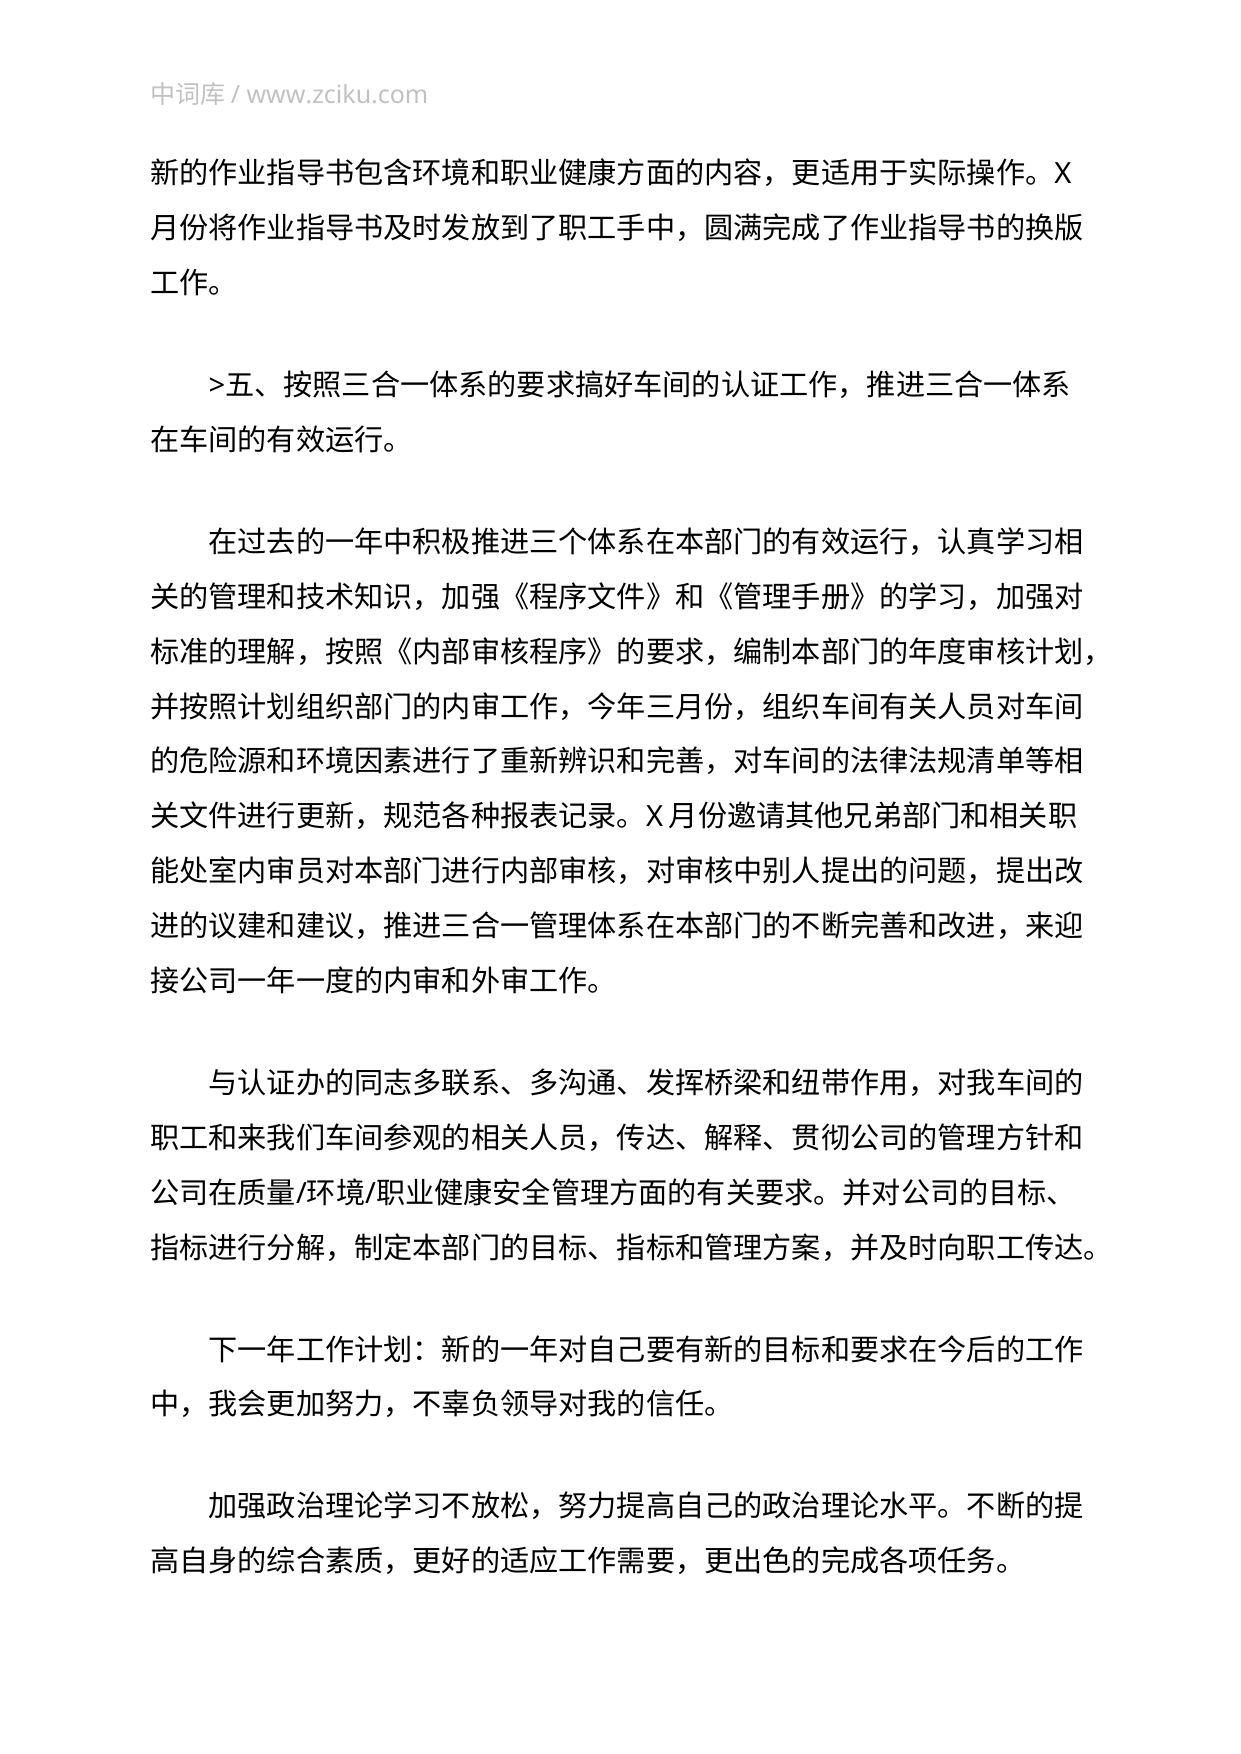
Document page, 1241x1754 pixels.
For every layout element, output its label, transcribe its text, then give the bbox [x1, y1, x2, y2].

text 加强政治理论学习不放松，努力提高自己的政治理论水平。不断的提高自身的综合素质，更好的适应工作需要，更出色的完成各项任务。 [150, 1483, 1090, 1580]
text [150, 150, 1090, 302]
text 下一年工作计划：新的一年对自己要有新的目标和要求在今后的工作中，我会更加努力，不辜负领导对我的信任。 [150, 1326, 1090, 1423]
text 与认证办的同志多联系、多沟通、发挥桥梁和纽带作用，对我车间的职工和来我们车间参观的相关人员，传达、解释、贯彻公司的管理方针和公司在质量/环境/职业健康安全管理方面的有关要求。并对公司的目标、指标进行分解，制定本部门的目标、指标和管理方案，并及时向职工传达。 [150, 1059, 1090, 1267]
text >五、按照三合一体系的要求搞好车间的认证工作，推进三合一体系在车间的有效运行。 [150, 362, 1090, 459]
text 在过去的一年中积极推进三个体系在本部门的有效运行，认真学习相关的管理和技术知识，加强《程序文件》和《管理手册》的学习，加强对标准的理解，按照《内部审核程序》的要求，编制本部门的年度审核计划，并按照计划组织部门的内审工作，今年三月份，组织车间有关人员对车间的危险源和环境因素进行了重新辨识和完善，对车间的法律法规清单等相关文件进行更新，规范各种报表记录。X月份邀请其他兄弟部门和相关职能处室内审员对本部门进行内部审核，对审核中别人提出的问题，提出改进的议建和建议，推进三合一管理体系在本部门的不断完善和改进，来迎接公司一年一度的内审和外审工作。 [150, 518, 1090, 1000]
